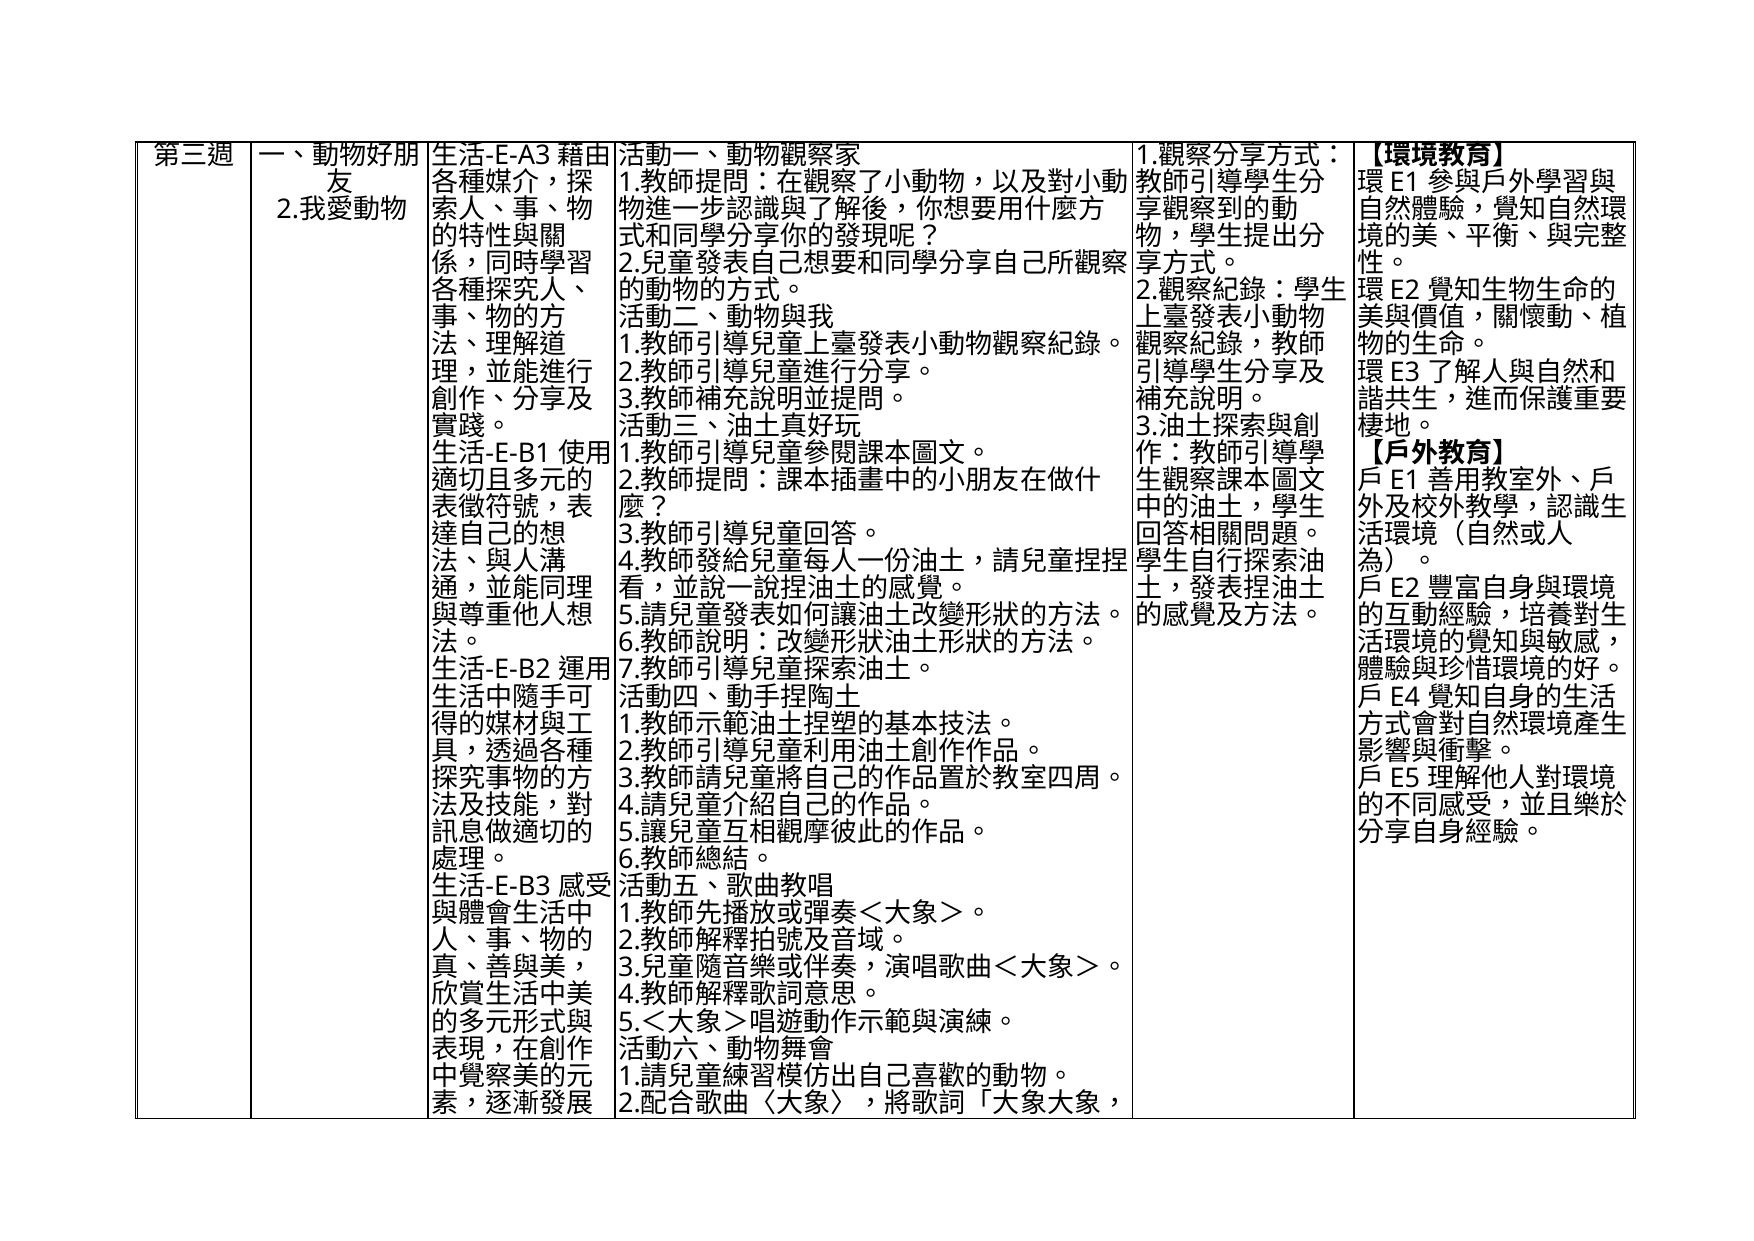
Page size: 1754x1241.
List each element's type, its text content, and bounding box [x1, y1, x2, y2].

table_cell 一、動物好朋友 2.我愛動物 [252, 143, 427, 1118]
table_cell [616, 143, 1132, 1118]
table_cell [1355, 143, 1633, 1118]
table_cell 第三週 [138, 143, 250, 1118]
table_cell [1133, 143, 1353, 1118]
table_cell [429, 143, 614, 1118]
